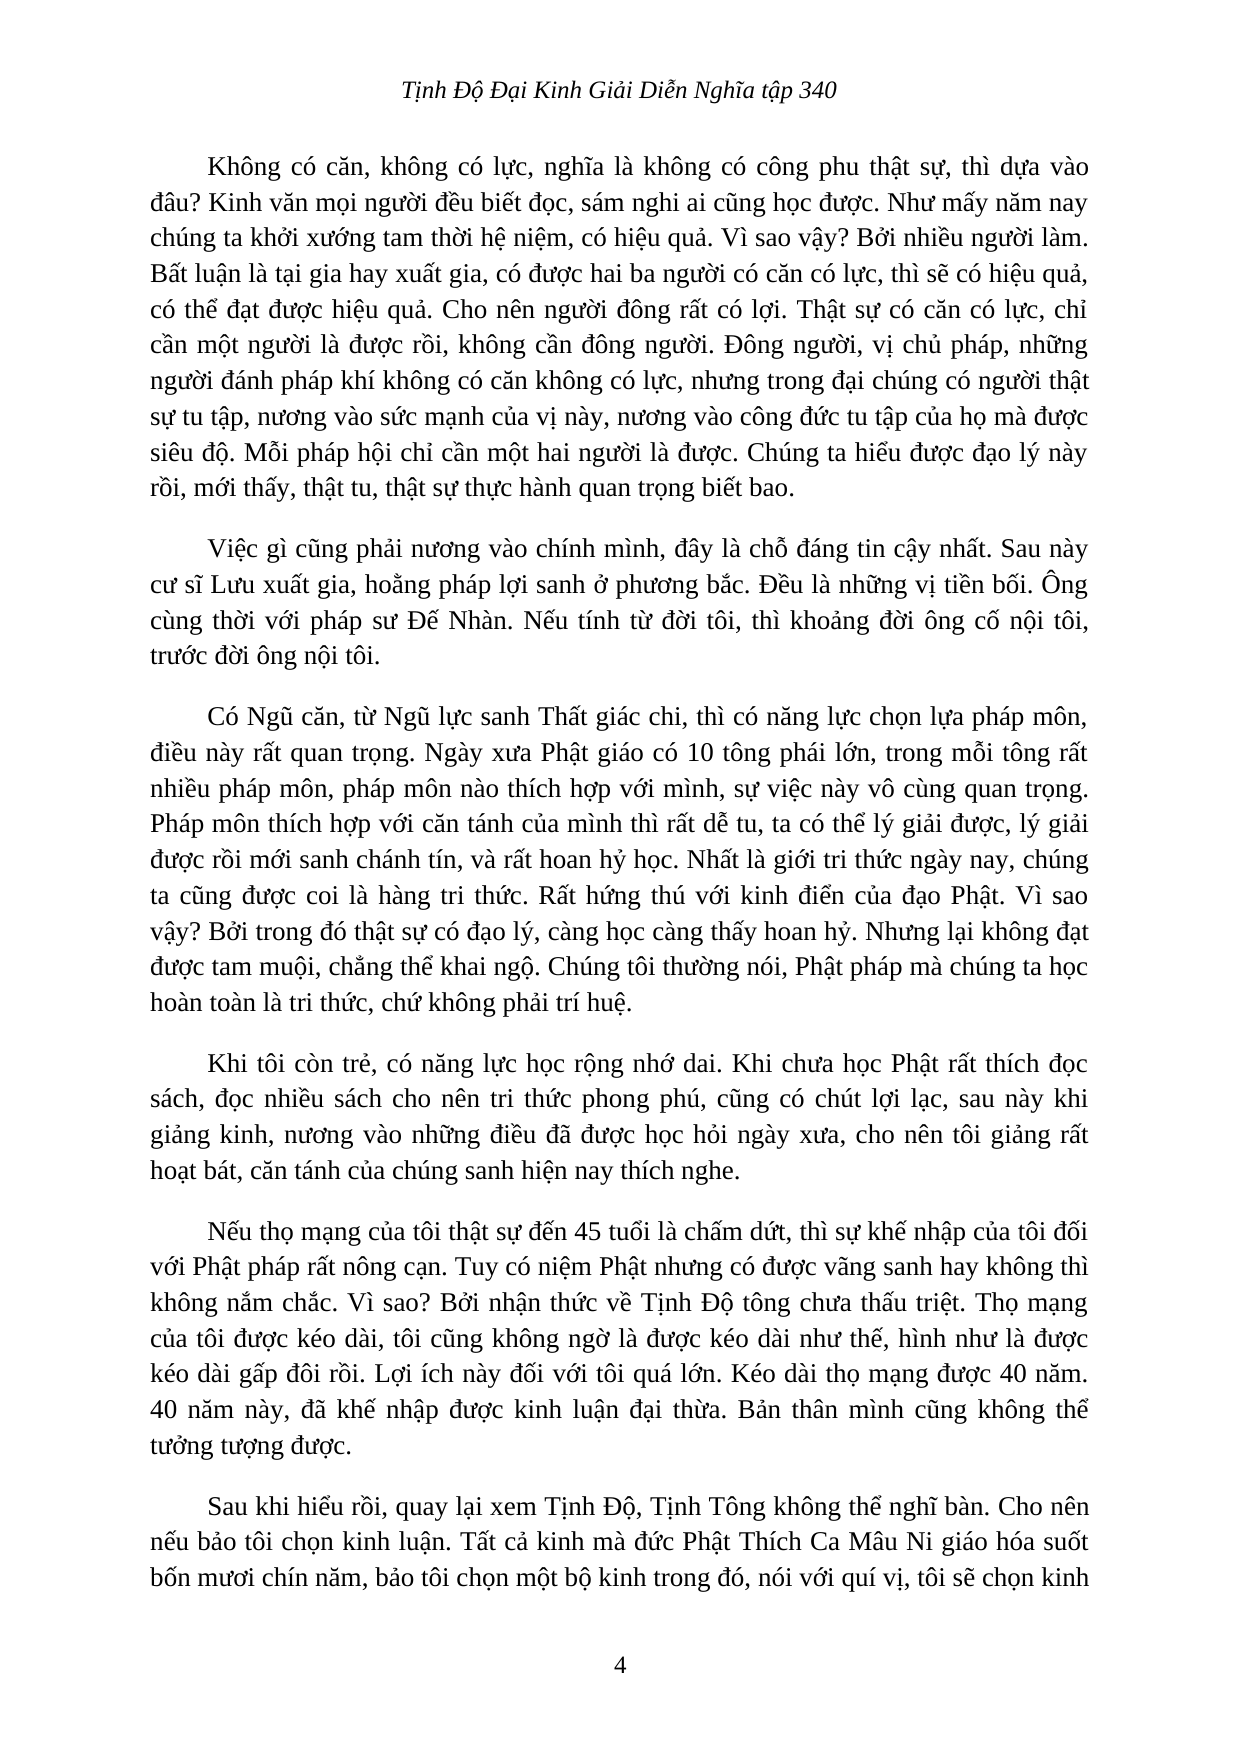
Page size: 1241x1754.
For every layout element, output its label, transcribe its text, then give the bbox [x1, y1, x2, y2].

text Việc gì cũng phải nương vào chính mình, đây là chỗ đáng tin cậy nhất. Sau này cư sĩ Lưu xuất gia, hoằng pháp lợi sanh ở phương bắc. Đều là những vị tiền bối. Ông cùng thời với pháp sư Đế Nhàn. Nếu tính từ đời tôi, thì khoảng đời ông cố nội tôi, trước đời ông nội tôi. [150, 532, 1090, 671]
text Không có căn, không có lực, nghĩa là không có công phu thật sự, thì dựa vào đâu? Kinh văn mọi người đều biết đọc, sám nghi ai cũng học được. Như mấy năm nay chúng ta khởi xướng tam thời hệ niệm, có hiệu quả. Vì sao vậy? Bởi nhiều người làm. Bất luận là tại gia hay xuất gia, có được hai ba người có căn có lực, thì sẽ có hiệu quả, có thể đạt được hiệu quả. Cho nên người đông rất có lợi. Thật sự có căn có lực, chỉ cần một người là được rồi, không cần đông người. Đông người, vị chủ pháp, những người đánh pháp khí không có căn không có lực, nhưng trong đại chúng có người thật sự tu tập, nương vào sức mạnh của vị này, nương vào công đức tu tập của họ mà được siêu độ. Mỗi pháp hội chỉ cần một hai người là được. Chúng ta hiểu được đạo lý này rồi, mới thấy, thật tu, thật sự thực hành quan trọng biết bao. [150, 150, 1090, 503]
text Khi tôi còn trẻ, có năng lực học rộng nhớ dai. Khi chưa học Phật rất thích đọc sách, đọc nhiều sách cho nên tri thức phong phú, cũng có chút lợi lạc, sau này khi giảng kinh, nương vào những điều đã được học hỏi ngày xưa, cho nên tôi giảng rất hoạt bát, căn tánh của chúng sanh hiện nay thích nghe. [150, 1047, 1090, 1185]
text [150, 1490, 1090, 1592]
text Nếu thọ mạng của tôi thật sự đến 45 tuổi là chấm dứt, thì sự khế nhập của tôi đối với Phật pháp rất nông cạn. Tuy có niệm Phật nhưng có được vãng sanh hay không thì không nắm chắc. Vì sao? Bởi nhận thức về Tịnh Độ tông chưa thấu triệt. Thọ mạng của tôi được kéo dài, tôi cũng không ngờ là được kéo dài như thế, hình như là được kéo dài gấp đôi rồi. Lợi ích này đối với tôi quá lớn. Kéo dài thọ mạng được 40 năm. 40 năm này, đã khế nhập được kinh luận đại thừa. Bản thân mình cũng không thể tưởng tượng được. [150, 1215, 1090, 1460]
text Có Ngũ căn, từ Ngũ lực sanh Thất giác chi, thì có năng lực chọn lựa pháp môn, điều này rất quan trọng. Ngày xưa Phật giáo có 10 tông phái lớn, trong mỗi tông rất nhiều pháp môn, pháp môn nào thích hợp với mình, sự việc này vô cùng quan trọng. Pháp môn thích hợp với căn tánh của mình thì rất dễ tu, ta có thể lý giải được, lý giải được rồi mới sanh chánh tín, và rất hoan hỷ học. Nhất là giới tri thức ngày nay, chúng ta cũng được coi là hàng tri thức. Rất hứng thú với kinh điển của đạo Phật. Vì sao vậy? Bởi trong đó thật sự có đạo lý, càng học càng thấy hoan hỷ. Nhưng lại không đạt được tam muội, chẳng thể khai ngộ. Chúng tôi thường nói, Phật pháp mà chúng ta học hoàn toàn là tri thức, chứ không phải trí huệ. [150, 700, 1090, 1017]
